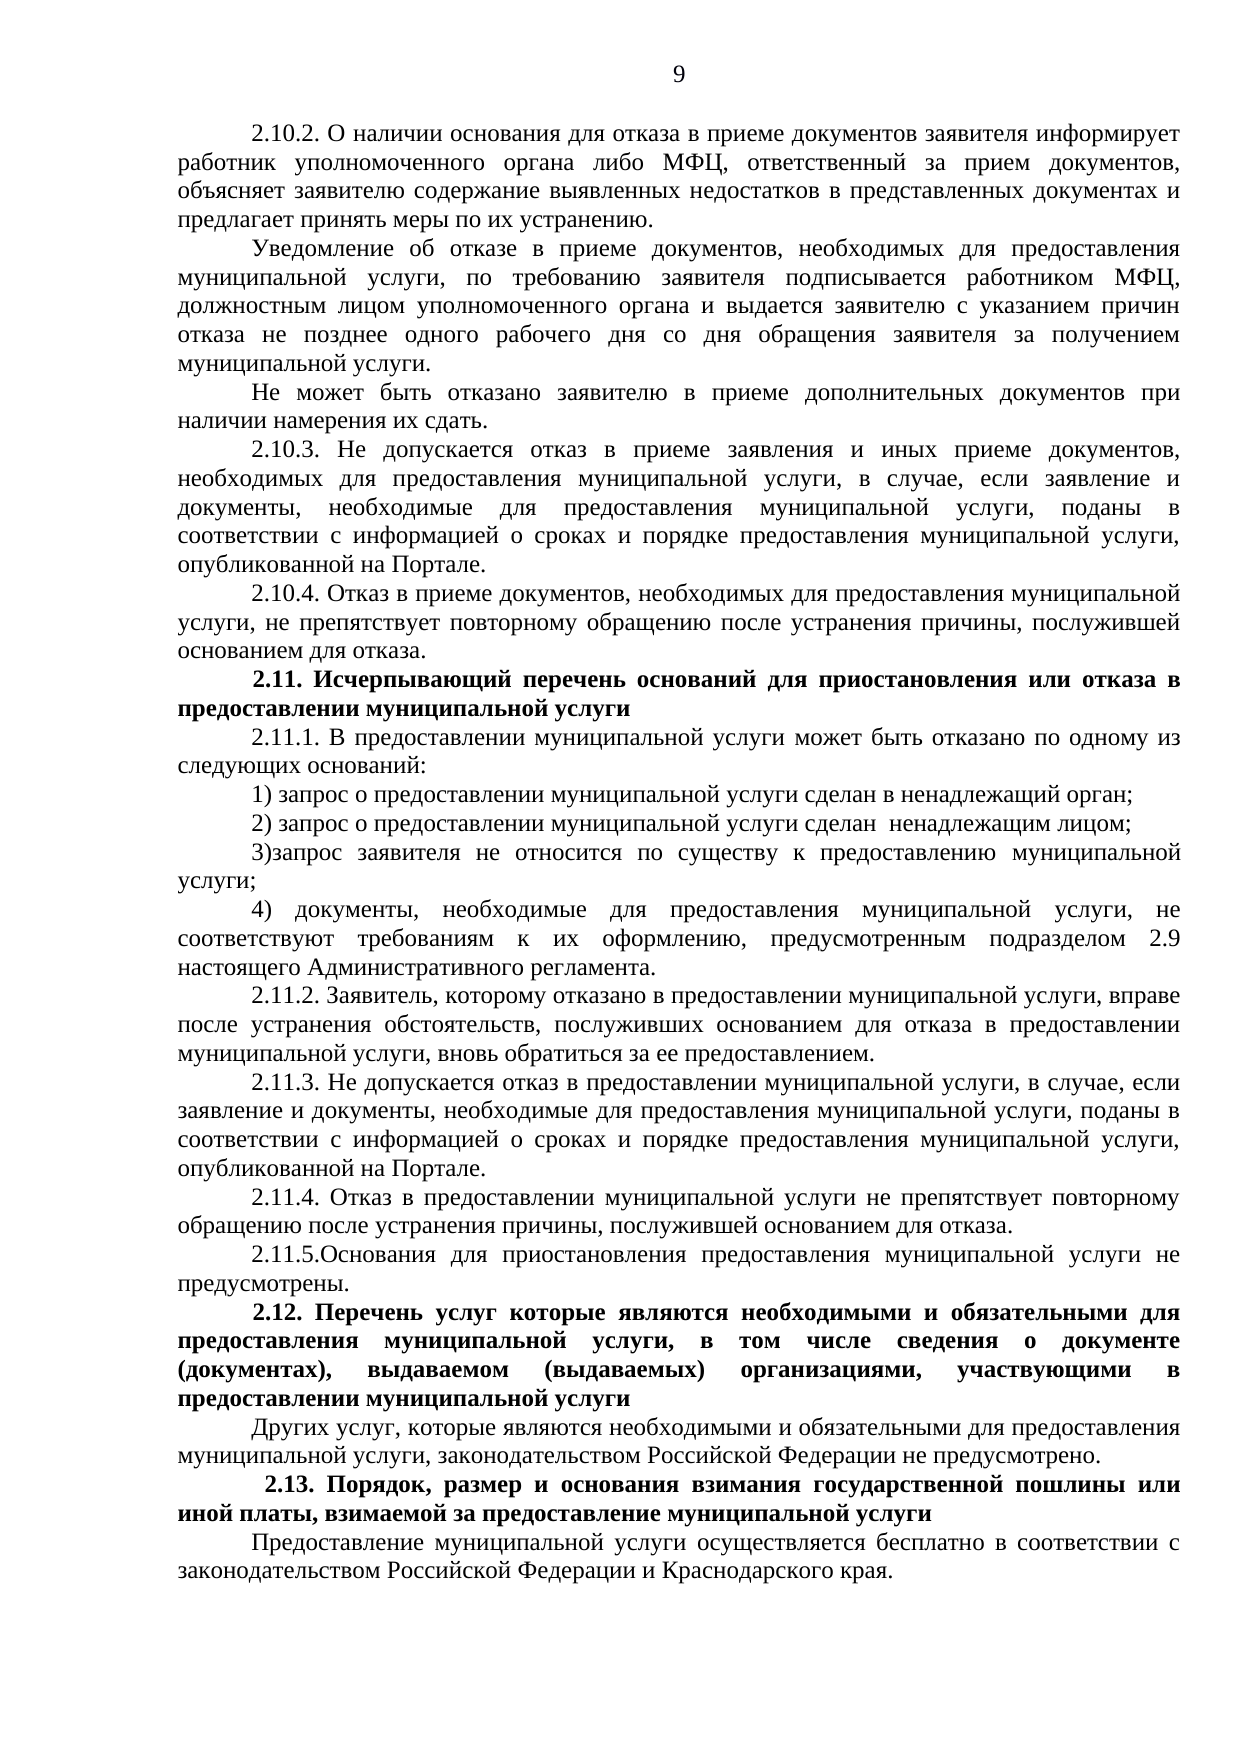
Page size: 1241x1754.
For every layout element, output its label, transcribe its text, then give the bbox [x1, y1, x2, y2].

text 2.10.4. Отказ в приеме документов, необходимых для предоставления муниципальной услуги, не препятствует повторному обращению после устранения причины, послужившей основанием для отказа. [177, 578, 1181, 664]
list 2.11. Исчерпывающий перечень оснований для приостановления или отказа в предоставлении муниципальной услуги [177, 664, 1181, 722]
text Других услуг, которые являются необходимыми и обязательными для предоставления муниципальной услуги, законодательством Российской Федерации не предусмотрено. [177, 1412, 1181, 1469]
text 2.10.2. О наличии основания для отказа в приеме документов заявителя информирует работник уполномоченного органа либо МФЦ, ответственный за прием документов, объясняет заявителю содержание выявленных недостатков в представленных документах и предлагает принять меры по их устранению. [177, 118, 1181, 233]
text 2.11.5.Основания для приостановления предоставления муниципальной услуги не предусмотрены. [177, 1239, 1181, 1297]
text Предоставление муниципальной услуги осуществляется бесплатно в соответствии с законодательством Российской Федерации и Краснодарского края. [177, 1527, 1181, 1584]
text 2.11.1. В предоставлении муниципальной услуги может быть отказано по одному из следующих оснований: [177, 722, 1181, 779]
text 2.11.3. Не допускается отказ в предоставлении муниципальной услуги, в случае, если заявление и документы, необходимые для предоставления муниципальной услуги, поданы в соответствии с информацией о сроках и порядке предоставления муниципальной услуги, опубликованной на Портале. [177, 1067, 1181, 1182]
text 4) документы, необходимые для предоставления муниципальной услуги, не соответствуют требованиям к их оформлению, предусмотренным подразделом 2.9 настоящего Административного регламента. [177, 894, 1181, 981]
text Уведомление об отказе в приеме документов, необходимых для предоставления муниципальной услуги, по требованию заявителя подписывается работником МФЦ, должностным лицом уполномоченного органа и выдается заявителю с указанием причин отказа не позднее одного рабочего дня со дня обращения заявителя за получением муниципальной услуги. [177, 233, 1181, 377]
text Не может быть отказано заявителю в приеме дополнительных документов при наличии намерения их сдать. [177, 377, 1181, 434]
list 2.13. Порядок, размер и основания взимания государственной пошлины или иной платы, взимаемой за предоставление муниципальной услуги [177, 1469, 1181, 1527]
text 2.11.2. Заявитель, которому отказано в предоставлении муниципальной услуги, вправе после устранения обстоятельств, послуживших основанием для отказа в предоставлении муниципальной услуги, вновь обратиться за ее предоставлением. [177, 981, 1181, 1067]
list 2.12. Перечень услуг которые являются необходимыми и обязательными для предоставления муниципальной услуги, в том числе сведения о документе (документах), выдаваемом (выдаваемых) организациями, участвующими в предоставлении муниципальной услуги [177, 1297, 1181, 1412]
text 2.11.4. Отказ в предоставлении муниципальной услуги не препятствует повторному обращению после устранения причины, послужившей основанием для отказа. [177, 1182, 1181, 1239]
text 2) запрос о предоставлении муниципальной услуги сделан ненадлежащим лицом; [177, 808, 1181, 837]
text 1) запрос о предоставлении муниципальной услуги сделан в ненадлежащий орган; [177, 779, 1181, 808]
text 2.10.3. Не допускается отказ в приеме заявления и иных приеме документов, необходимых для предоставления муниципальной услуги, в случае, если заявление и документы, необходимые для предоставления муниципальной услуги, поданы в соответствии с информацией о сроках и порядке предоставления муниципальной услуги, опубликованной на Портале. [177, 434, 1181, 578]
text 3)запрос заявителя не относится по существу к предоставлению муниципальной услуги; [177, 837, 1181, 894]
